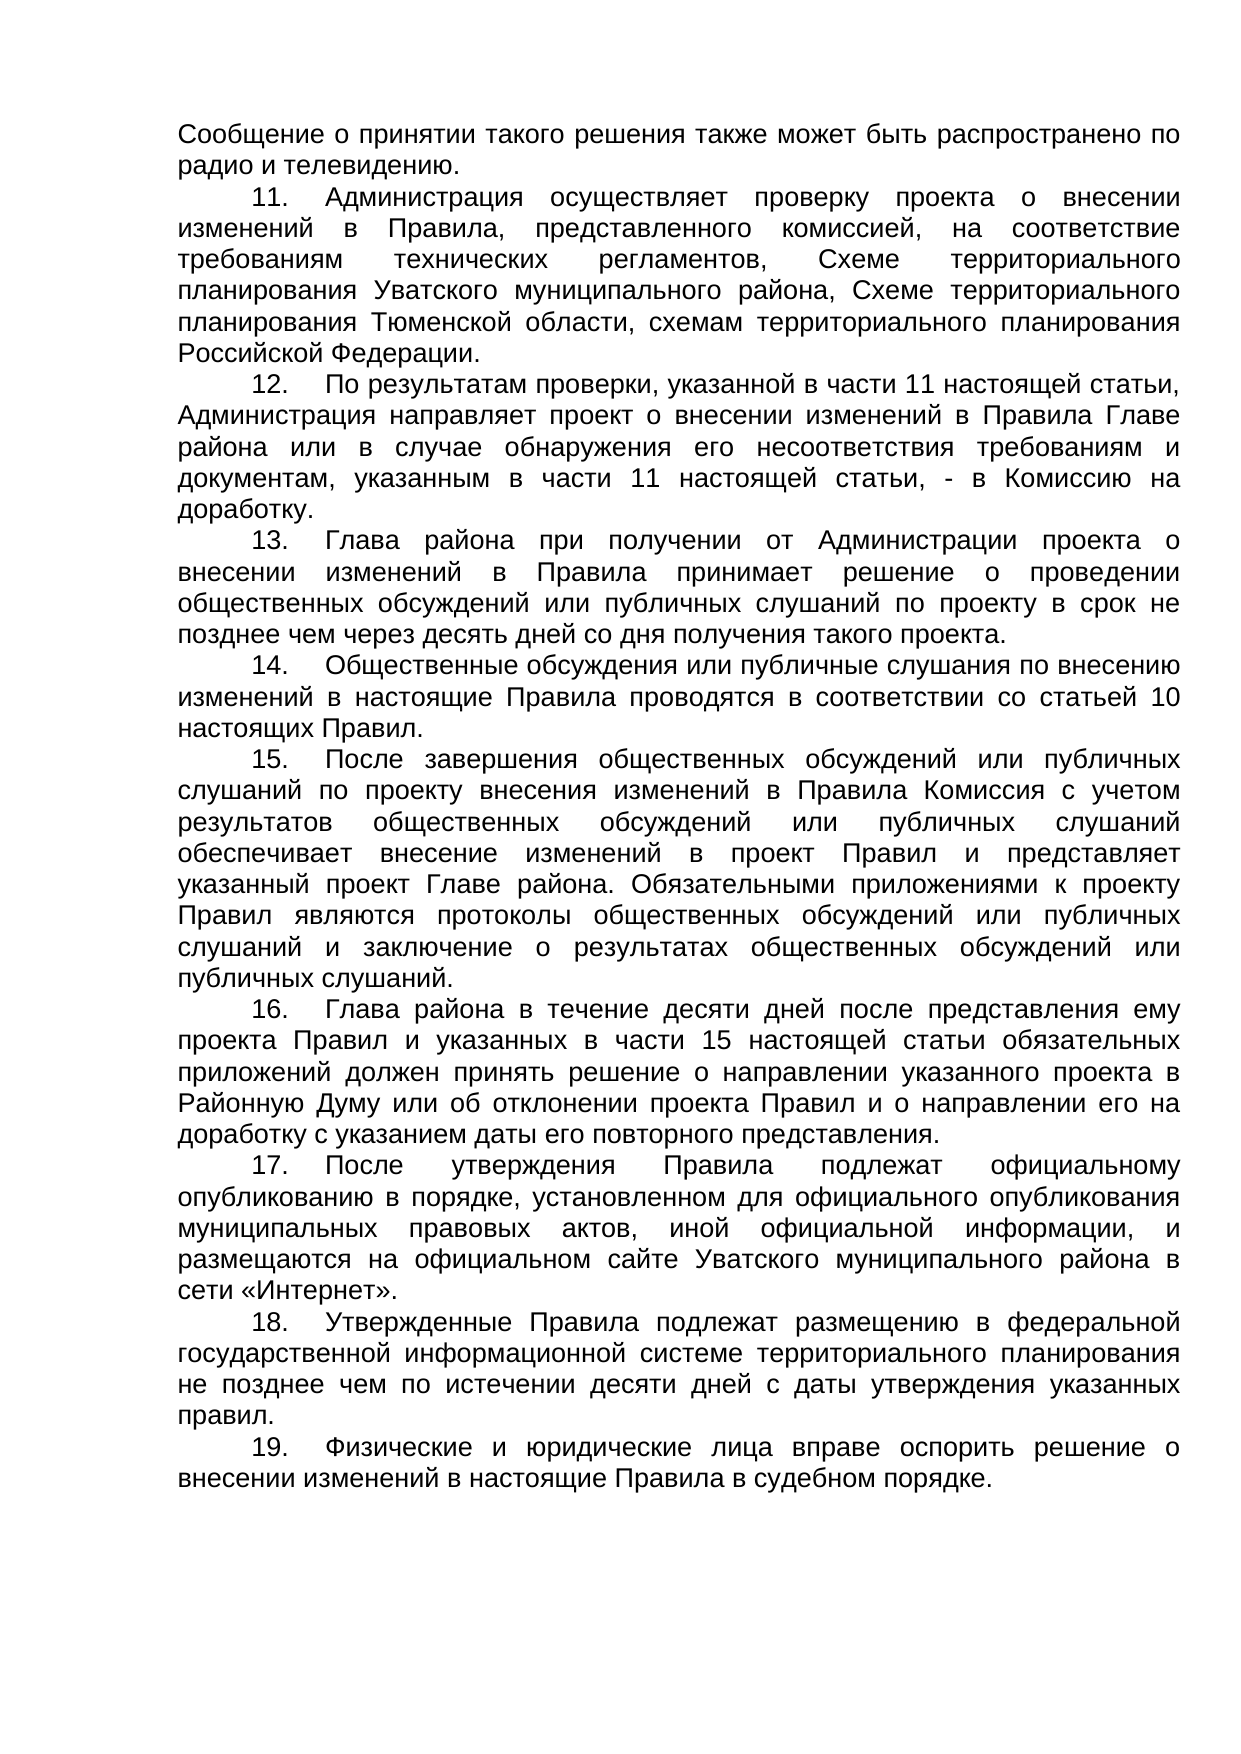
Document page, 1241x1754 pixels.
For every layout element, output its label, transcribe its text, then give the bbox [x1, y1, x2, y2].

list Физические и юридические лица вправе оспорить решение о внесении изменений в настоящие Правила в судебном порядке. [177, 1431, 1181, 1493]
list Утвержденные Правила подлежат размещению в федеральной государственной информационной системе территориального планирования не позднее чем по истечении десяти дней с даты утверждения указанных правил. [177, 1306, 1181, 1431]
list Общественные обсуждения или публичные слушания по внесению изменений в настоящие Правила проводятся в соответствии со статьей 10 настоящих Правил. [177, 649, 1181, 743]
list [177, 118, 1181, 181]
list Глава района в течение десяти дней после представления ему проекта Правил и указанных в части 15 настоящей статьи обязательных приложений должен принять решение о направлении указанного проекта в Районную Думу или об отклонении проекта Правил и о направлении его на доработку с указанием даты его повторного представления. [177, 993, 1181, 1149]
list Глава района при получении от Администрации проекта о внесении изменений в Правила принимает решение о проведении общественных обсуждений или публичных слушаний по проекту в срок не позднее чем через десять дней со дня получения такого проекта. [177, 524, 1181, 649]
list После завершения общественных обсуждений или публичных слушаний по проекту внесения изменений в Правила Комиссия с учетом результатов общественных обсуждений или публичных слушаний обеспечивает внесение изменений в проект Правил и представляет указанный проект Главе района. Обязательными приложениями к проекту Правил являются протоколы общественных обсуждений или публичных слушаний и заключение о результатах общественных обсуждений или публичных слушаний. [177, 743, 1181, 993]
list Администрация осуществляет проверку проекта о внесении изменений в Правила, представленного комиссией, на соответствие требованиям технических регламентов, Схеме территориального планирования Уватского муниципального района, Схеме территориального планирования Тюменской области, схемам территориального планирования Российской Федерации. [177, 181, 1181, 368]
list После утверждения Правила подлежат официальному опубликованию в порядке, установленном для официального опубликования муниципальных правовых актов, иной официальной информации, и размещаются на официальном сайте Уватского муниципального района в сети «Интернет». [177, 1149, 1181, 1306]
list По результатам проверки, указанной в части 11 настоящей статьи, Администрация направляет проект о внесении изменений в Правила Главе района или в случае обнаружения его несоответствия требованиям и документам, указанным в части 11 настоящей статьи, - в Комиссию на доработку. [177, 368, 1181, 524]
